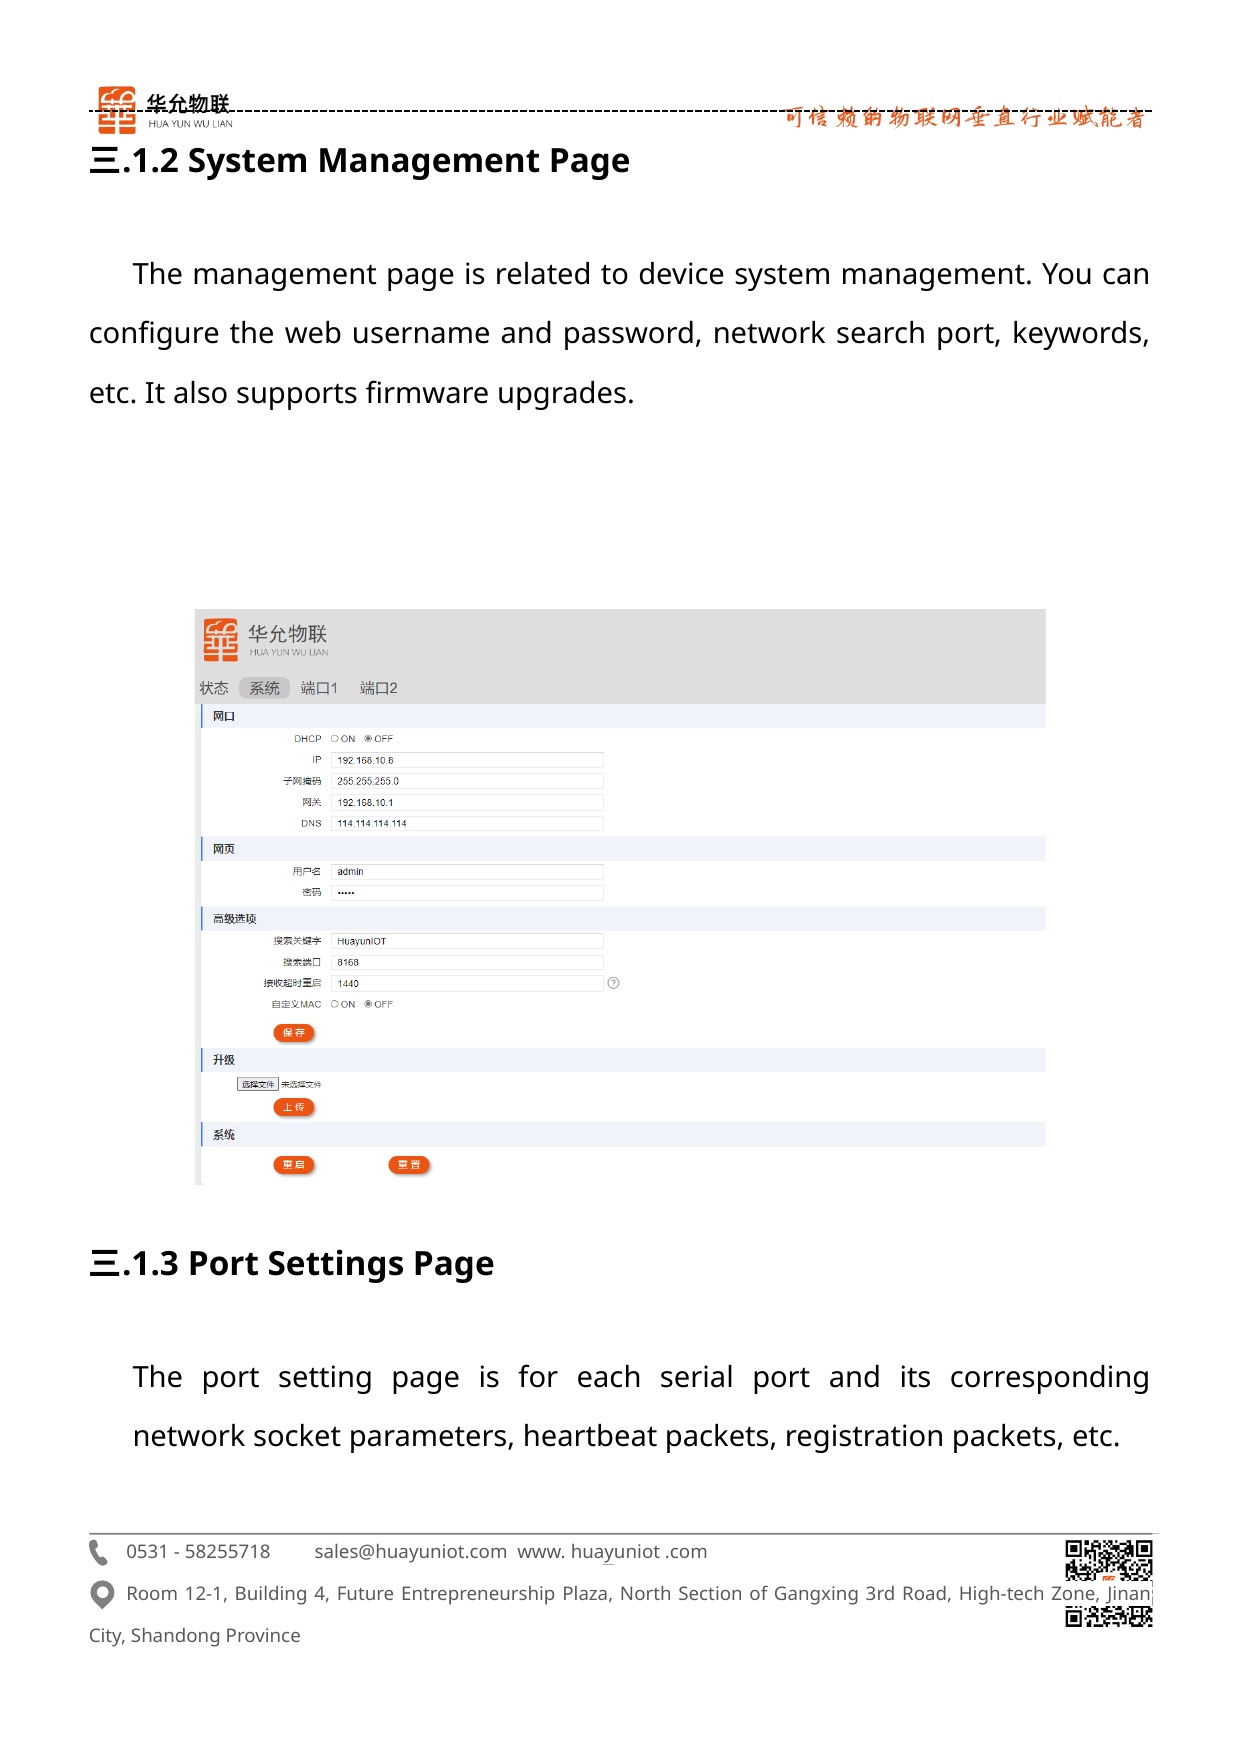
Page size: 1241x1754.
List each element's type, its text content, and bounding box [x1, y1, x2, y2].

picture [194, 609, 1046, 1185]
picture [1053, 1529, 1163, 1638]
subtitle System Management Page [88, 126, 1152, 191]
subtitle Port Settings Page [88, 1228, 1152, 1293]
picture [90, 75, 242, 126]
text The port setting page is for each serial port and its corresponding network socket parameters, heartbeat packets, registration packets, etc. [132, 1356, 1152, 1455]
text The management page is related to device system management. You can configure the web username and password, network search port, keywords, etc. It also supports firmware upgrades. [88, 253, 1152, 412]
picture [775, 90, 1149, 126]
